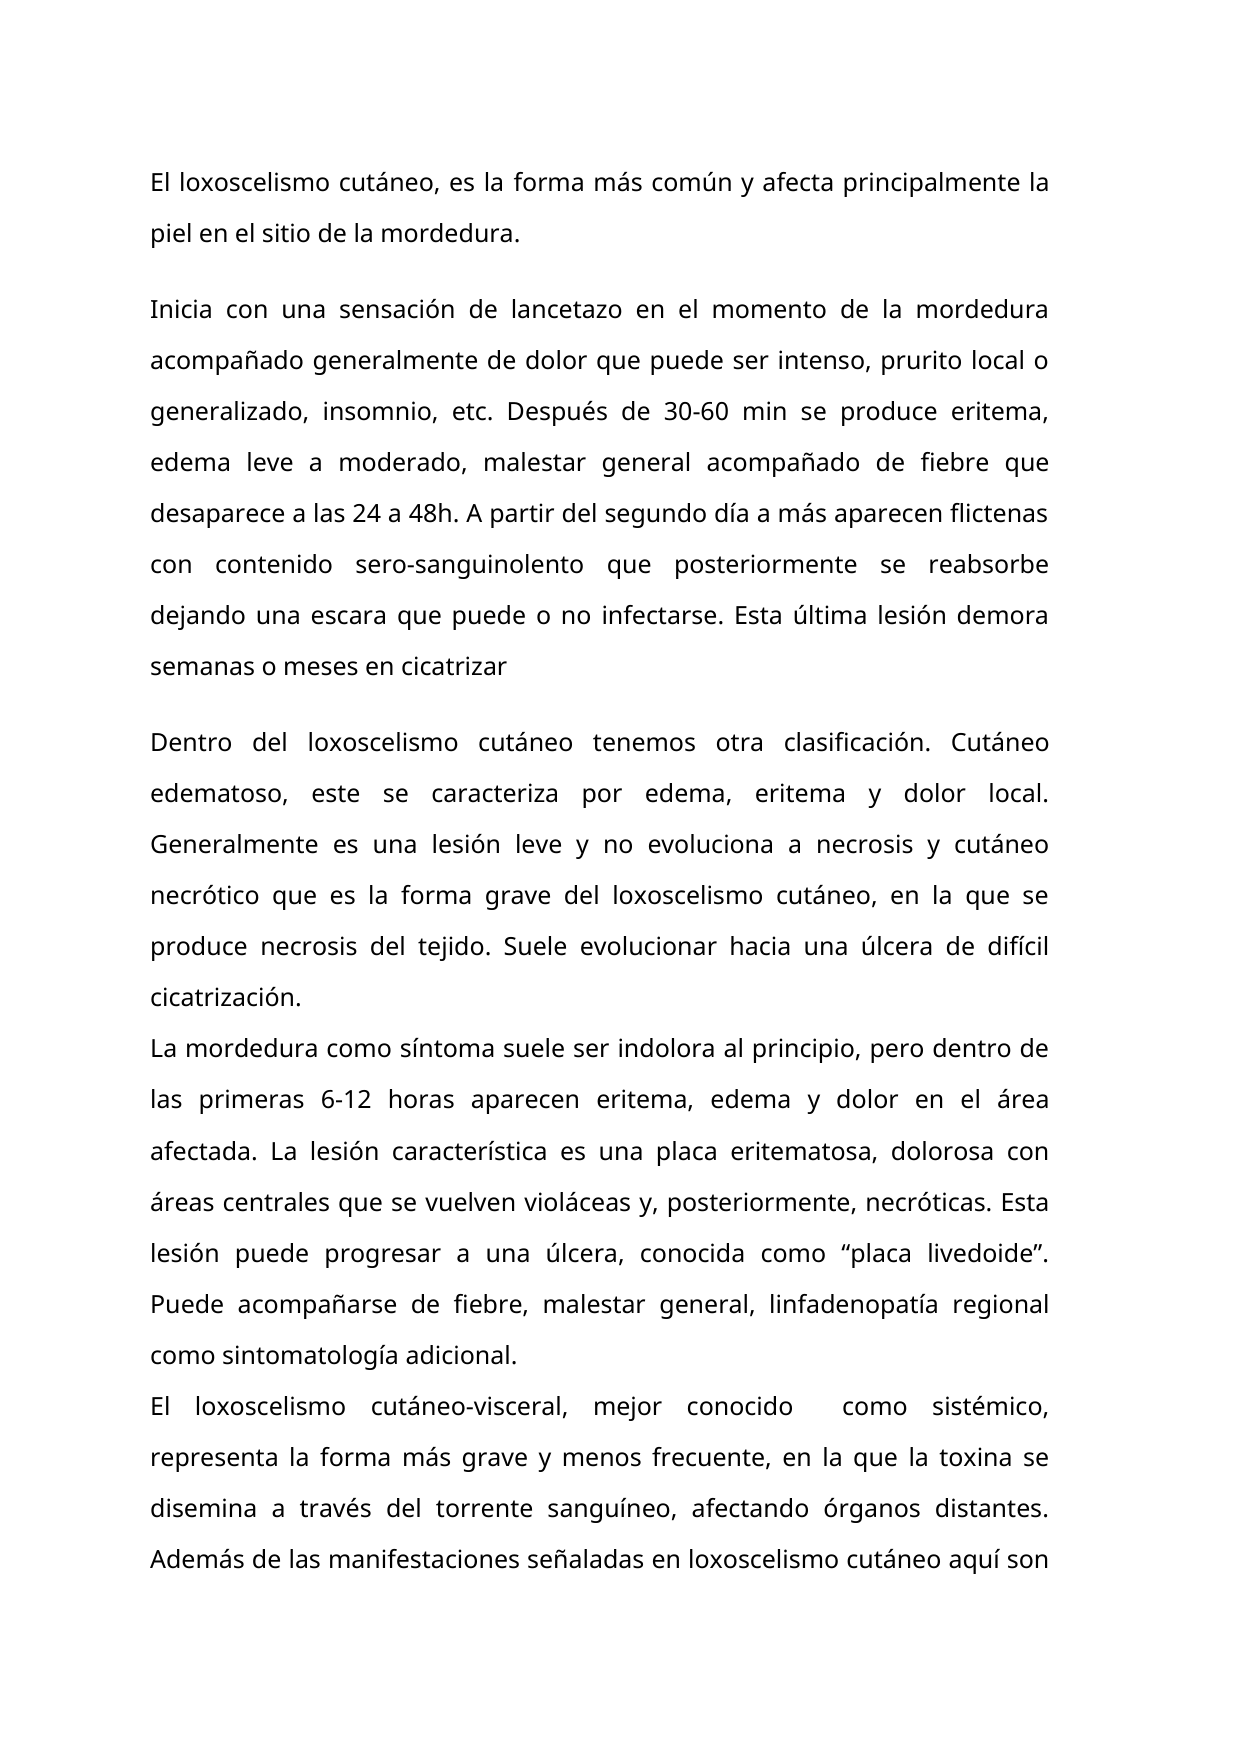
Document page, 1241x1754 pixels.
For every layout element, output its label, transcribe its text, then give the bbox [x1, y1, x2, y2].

text El loxoscelismo cutáneo, es la forma más común y afecta principalmente la piel en el sitio de la mordedura. [150, 164, 1050, 249]
text La mordedura como síntoma suele ser indolora al principio, pero dentro de las primeras 6-12 horas aparecen eritema, edema y dolor en el área afectada. La lesión característica es una placa eritematosa, dolorosa con áreas centrales que se vuelven violáceas y, posteriormente, necróticas. Esta lesión puede progresar a una úlcera, conocida como “placa livedoide”. Puede acompañarse de fiebre, malestar general, linfadenopatía regional como sintomatología adicional. [150, 1031, 1050, 1371]
text Inicia con una sensación de lancetazo en el momento de la mordedura acompañado generalmente de dolor que puede ser intenso, prurito local o generalizado, insomnio, etc. Después de 30-60 min se produce eritema, edema leve a moderado, malestar general acompañado de fiebre que desaparece a las 24 a 48h. A partir del segundo día a más aparecen flictenas con contenido sero-sanguinolento que posteriormente se reabsorbe dejando una escara que puede o no infectarse. Esta última lesión demora semanas o meses en cicatrizar [150, 291, 1050, 683]
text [150, 1388, 1050, 1576]
text Dentro del loxoscelismo cutáneo tenemos otra clasificación. Cutáneo edematoso, este se caracteriza por edema, eritema y dolor local. Generalmente es una lesión leve y no evoluciona a necrosis y cutáneo necrótico que es la forma grave del loxoscelismo cutáneo, en la que se produce necrosis del tejido. Suele evolucionar hacia una úlcera de difícil cicatrización. [150, 725, 1050, 1014]
